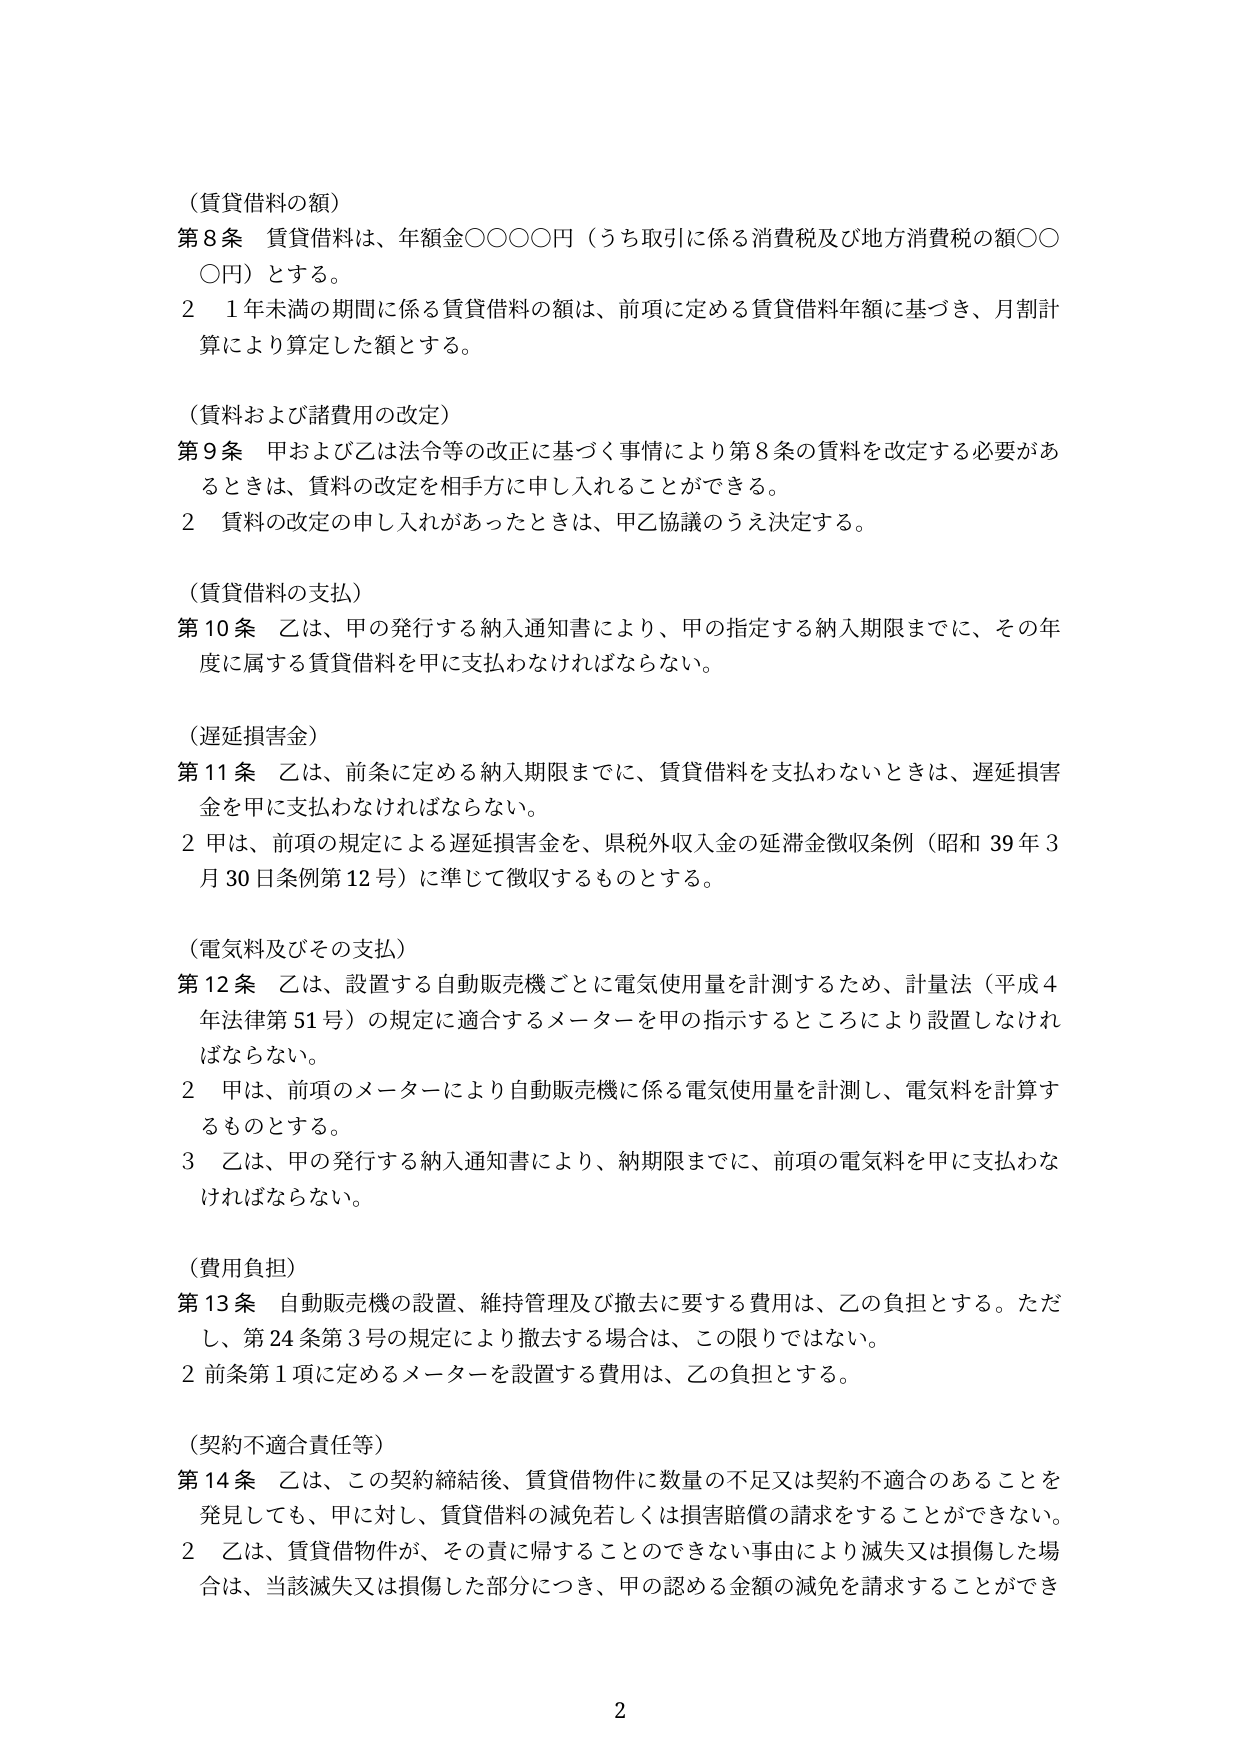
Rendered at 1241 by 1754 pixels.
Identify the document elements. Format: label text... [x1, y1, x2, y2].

text 第13条 自動販売機の設置、維持管理及び撤去に要する費用は、乙の負担とする。ただし、第24 条第３号の規定により撤去する場合は、この限りではない。 [177, 1283, 1063, 1354]
text （賃貸借料の額） [177, 183, 1063, 218]
text ２ 甲は、前項のメーターにより自動販売機に係る電気使用量を計測し、電気料を計算するものとする。 [177, 1071, 1063, 1141]
text （賃料および諸費用の改定） [177, 396, 1063, 431]
text 第９条 甲および乙は法令等の改正に基づく事情により第８条の賃料を改定する必要があるときは、賃料の改定を相手方に申し入れることができる。 [177, 431, 1063, 502]
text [177, 1531, 1063, 1602]
text ２ １年未満の期間に係る賃貸借料の額は、前項に定める賃貸借料年額に基づき、月割計算により算定した額とする。 [177, 289, 1063, 360]
text ３ 乙は、甲の発行する納入通知書により、納期限までに、前項の電気料を甲に支払わなければならない。 [177, 1141, 1063, 1212]
text 第14条 乙は、この契約締結後、賃貸借物件に数量の不足又は契約不適合のあることを発見しても、甲に対し、賃貸借料の減免若しくは損害賠償の請求をすることができない。 [177, 1460, 1063, 1531]
text （契約不適合責任等） [177, 1425, 1063, 1460]
text 第８条 賃貸借料は、年額金○○○○円（うち取引に係る消費税及び地方消費税の額○○○円）とする。 [177, 218, 1063, 289]
text （電気料及びその支払） [177, 929, 1063, 964]
text （賃貸借料の支払） [177, 573, 1063, 608]
text ２ 賃料の改定の申し入れがあったときは、甲乙協議のうえ決定する。 [177, 502, 1063, 537]
text （遅延損害金） [177, 714, 1063, 752]
text 第12条 乙は、設置する自動販売機ごとに電気使用量を計測するため、計量法（平成４年法律第51号）の規定に適合するメーターを甲の指示するところにより設置しなければならない。 [177, 964, 1063, 1071]
text ２ 前条第１項に定めるメーターを設置する費用は、乙の負担とする。 [177, 1354, 1063, 1389]
text ２ 甲は、前項の規定による遅延損害金を、県税外収入金の延滞金徴収条例（昭和39年３月30日条例第12号）に準じて徴収するものとする。 [177, 823, 1063, 893]
text 第10条 乙は、甲の発行する納入通知書により、甲の指定する納入期限までに、その年度に属する賃貸借料を甲に支払わなければならない。 [177, 608, 1063, 679]
text 第11条 乙は、前条に定める納入期限までに、賃貸借料を支払わないときは、遅延損害金を甲に支払わなければならない。 [177, 752, 1063, 823]
text （費用負担） [177, 1248, 1063, 1283]
